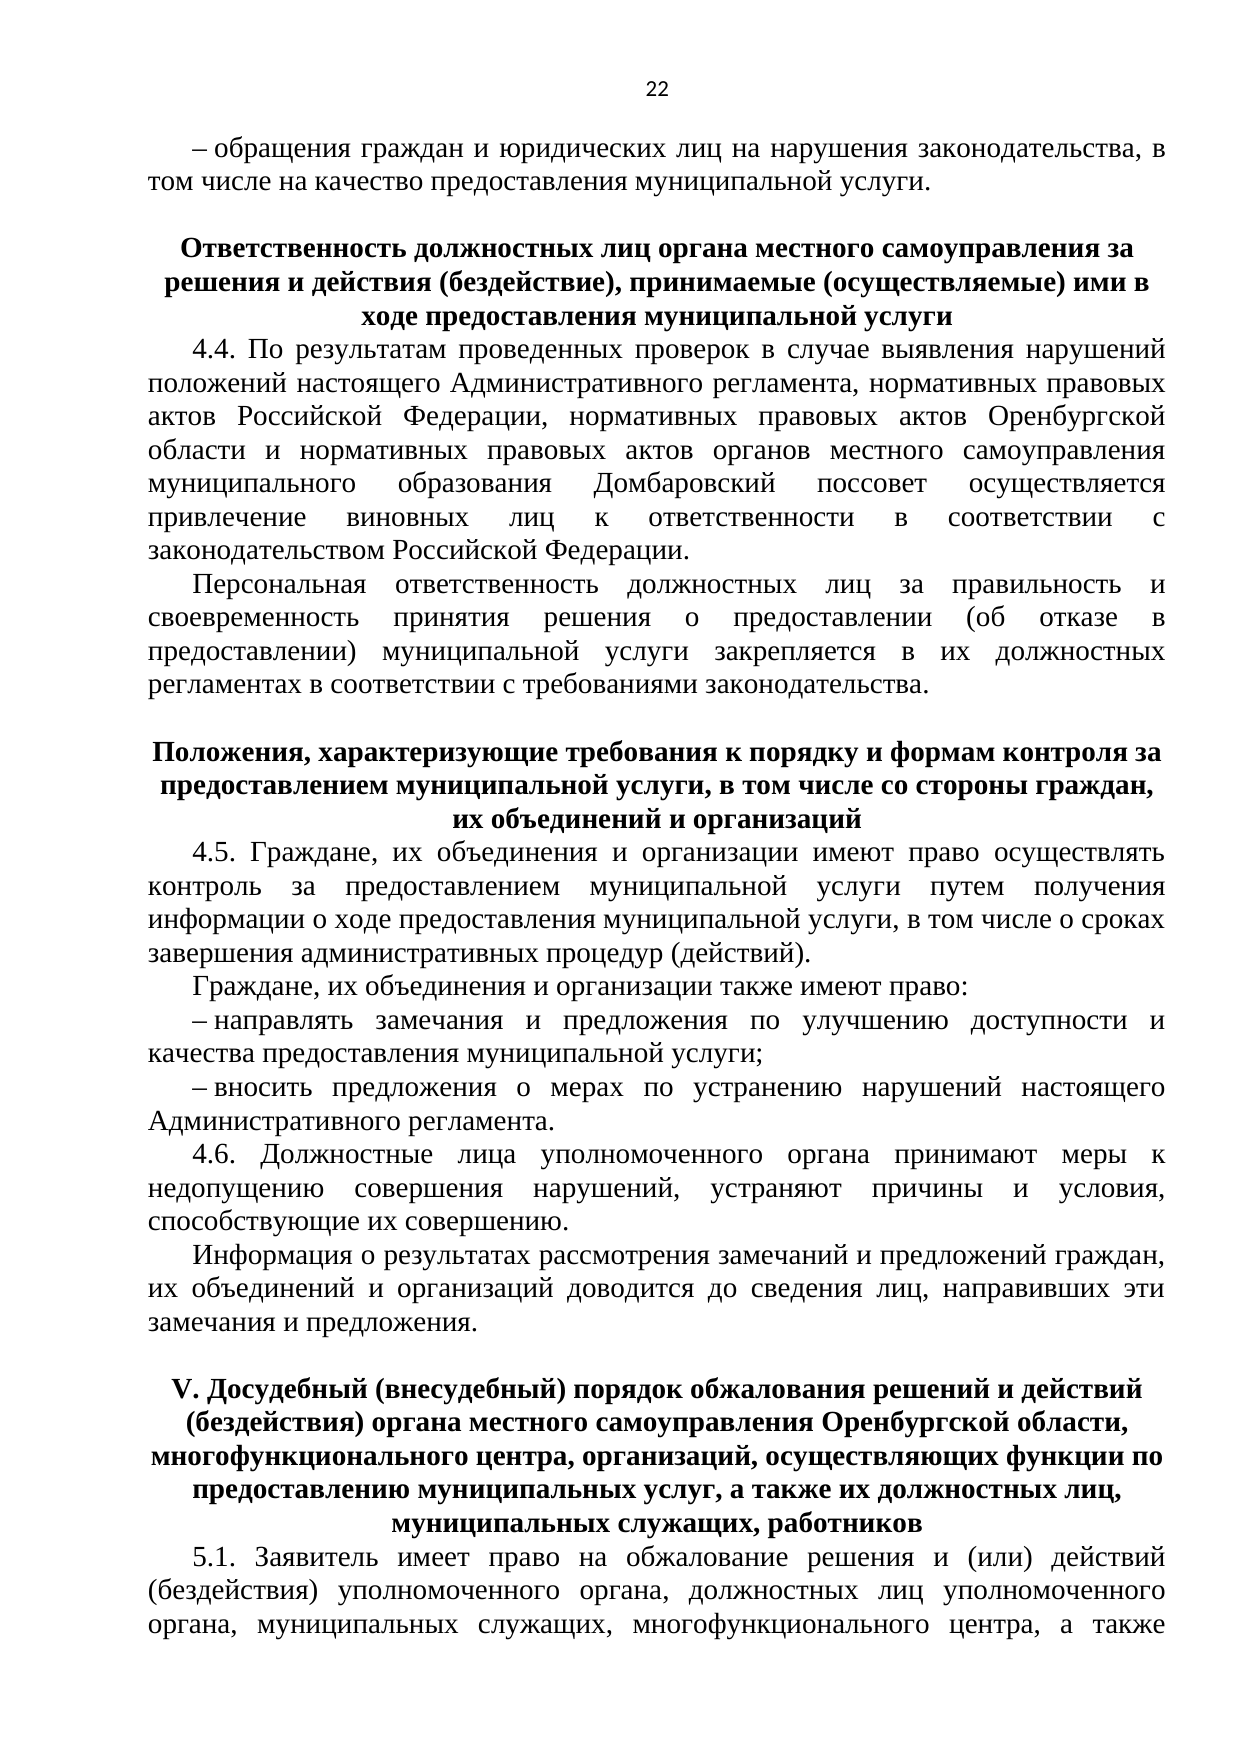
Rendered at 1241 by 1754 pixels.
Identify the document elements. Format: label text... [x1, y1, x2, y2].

text Информация о результатах рассмотрения замечаний и предложений граждан, их объединений и организаций доводится до сведения лиц, направивших эти замечания и предложения. [148, 1237, 1166, 1337]
text 4.6. Должностные лица уполномоченного органа принимают меры к недопущению совершения нарушений, устраняют причины и условия, способствующие их совершению. [148, 1136, 1166, 1237]
text V. Досудебный (внесудебный) порядок обжалования решений и действий (бездействия) органа местного самоуправления Оренбургской области, многофункционального центра, организаций, осуществляющих функции по предоставлению муниципальных услуг, а также их должностных лиц, муниципальных служащих, работников [148, 1371, 1166, 1539]
text Положения, характеризующие требования к порядку и формам контроля за предоставлением муниципальной услуги, в том числе со стороны граждан, их объединений и организаций [148, 734, 1166, 834]
text 4.4. По результатам проведенных проверок в случае выявления нарушений положений настоящего Административного регламента, нормативных правовых актов Российской Федерации, нормативных правовых актов Оренбургской области и нормативных правовых актов органов местного самоуправления муниципального образования Домбаровский поссовет осуществляется привлечение виновных лиц к ответственности в соответствии с законодательством Российской Федерации. [148, 331, 1166, 566]
text Персональная ответственность должностных лиц за правильность и своевременность принятия решения о предоставлении (об отказе в предоставлении) муниципальной услуги закрепляется в их должностных регламентах в соответствии с требованиями законодательства. [148, 566, 1166, 700]
text – обращения граждан и юридических лиц на нарушения законодательства, в том числе на качество предоставления муниципальной услуги. [148, 130, 1166, 197]
text 4.5. Граждане, их объединения и организации имеют право осуществлять контроль за предоставлением муниципальной услуги путем получения информации о ходе предоставления муниципальной услуги, в том числе о сроках завершения административных процедур (действий). [148, 834, 1166, 968]
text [148, 1539, 1166, 1639]
text Ответственность должностных лиц органа местного самоуправления за решения и действия (бездействие), принимаемые (осуществляемые) ими в ходе предоставления муниципальной услуги [148, 231, 1166, 331]
text – направлять замечания и предложения по улучшению доступности и качества предоставления муниципальной услуги; [148, 1002, 1166, 1069]
text – вносить предложения о мерах по устранению нарушений настоящего Административного регламента. [148, 1069, 1166, 1136]
text Граждане, их объединения и организации также имеют право: [148, 968, 1166, 1002]
